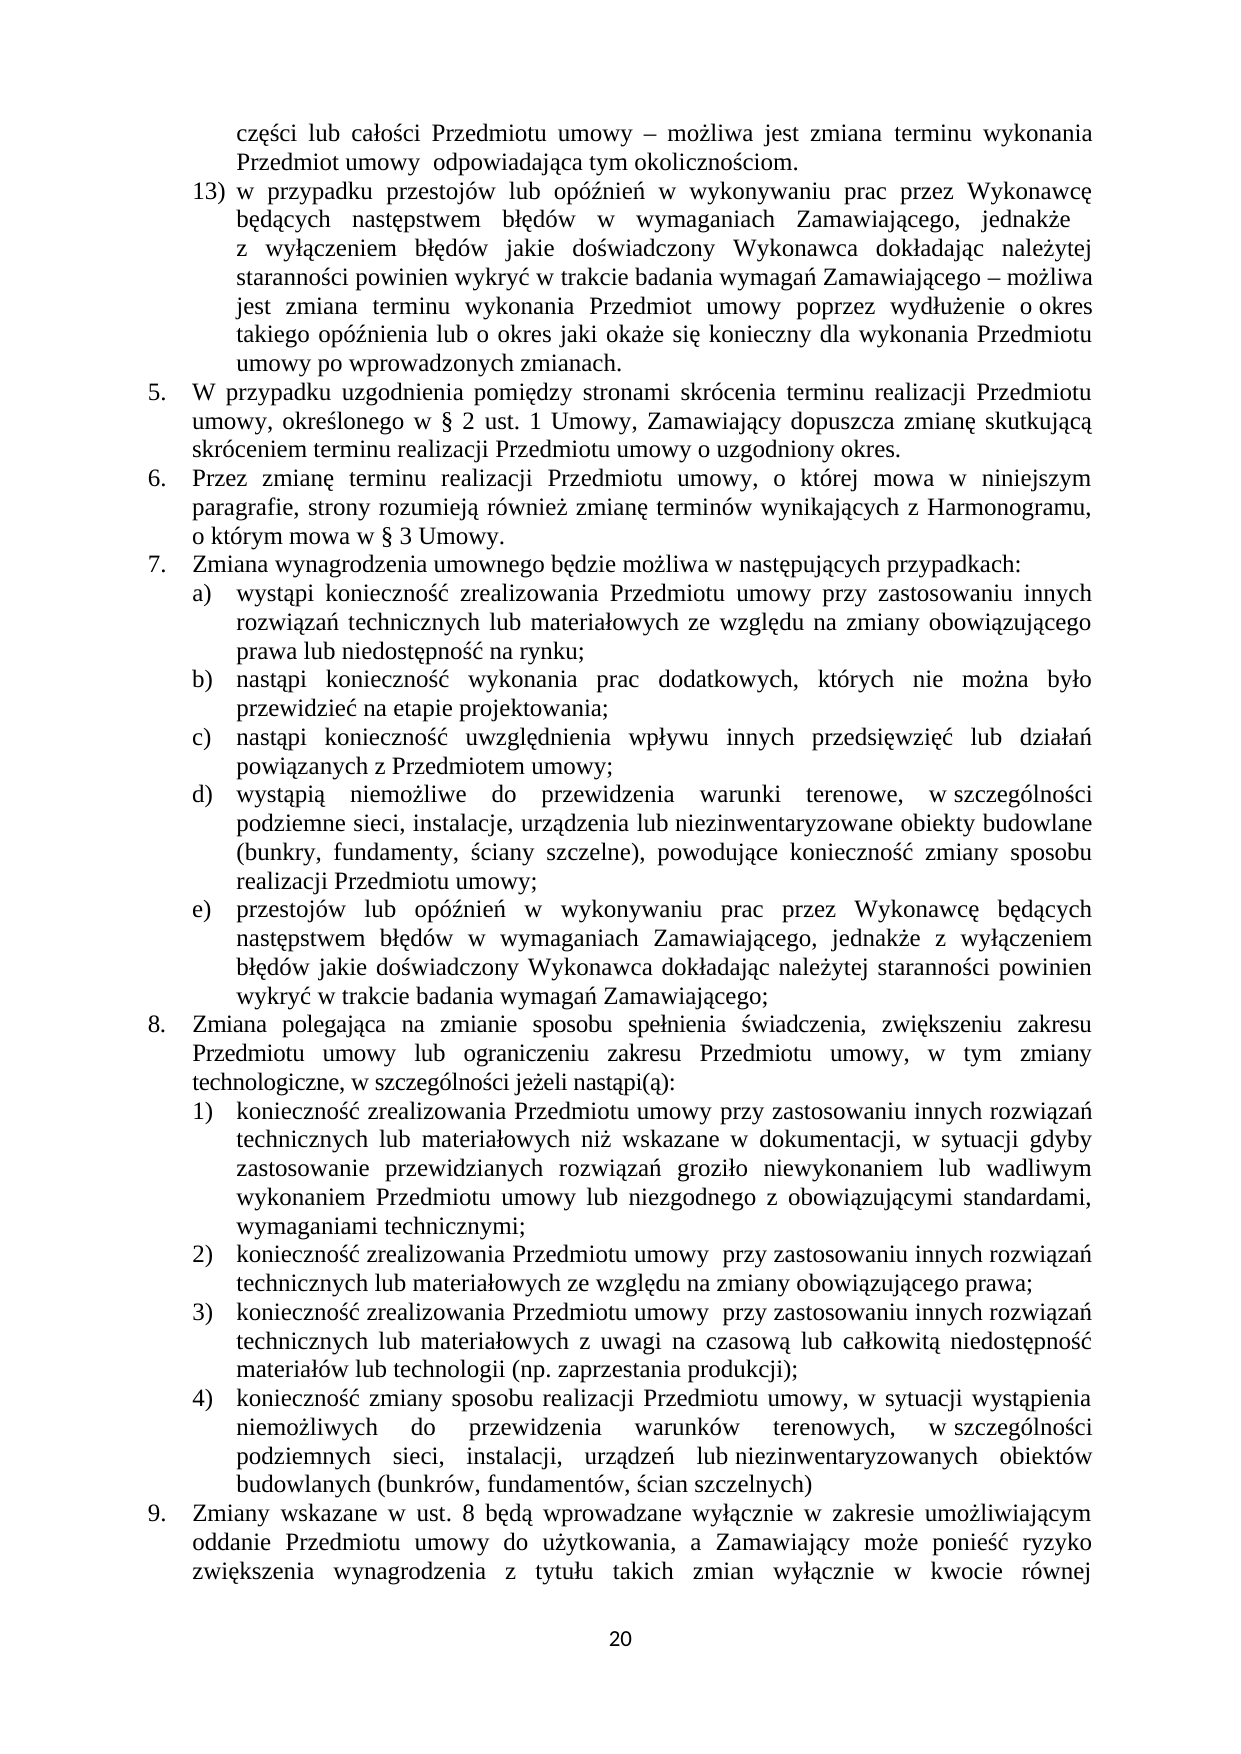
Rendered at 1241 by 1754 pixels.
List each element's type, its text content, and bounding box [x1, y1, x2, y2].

text b) nastąpi konieczność wykonania prac dodatkowych, których nie można było przewidzieć na etapie projektowania; [192, 664, 1093, 722]
text e) przestojów lub opóźnień w wykonywaniu prac przez Wykonawcę będących następstwem błędów w wymaganiach Zamawiającego, jednakże z wyłączeniem błędów jakie doświadczony Wykonawca dokładając należytej staranności powinien wykryć w trakcie badania wymagań Zamawiającego; [192, 894, 1093, 1009]
text c) nastąpi konieczność uwzględnienia wpływu innych przedsięwzięć lub działań powiązanych z Przedmiotem umowy; [192, 722, 1093, 779]
list konieczność zrealizowania Przedmiotu umowy przy zastosowaniu innych rozwiązań technicznych lub materiałowych ze względu na zmiany obowiązującego prawa; [192, 1239, 1093, 1297]
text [192, 118, 1093, 176]
list konieczność zrealizowania Przedmiotu umowy przy zastosowaniu innych rozwiązań technicznych lub materiałowych z uwagi na czasową lub całkowitą niedostępność materiałów lub technologii (np. zaprzestania produkcji); [192, 1297, 1093, 1383]
text d) wystąpią niemożliwe do przewidzenia warunki terenowe, w szczególności podziemne sieci, instalacje, urządzenia lub niezinwentaryzowane obiekty budowlane (bunkry, fundamenty, ściany szczelne), powodujące konieczność zmiany sposobu realizacji Przedmiotu umowy; [192, 779, 1093, 894]
list konieczność zmiany sposobu realizacji Przedmiotu umowy, w sytuacji wystąpienia niemożliwych do przewidzenia warunków terenowych, w szczególności podziemnych sieci, instalacji, urządzeń lub niezinwentaryzowanych obiektów budowlanych (bunkrów, fundamentów, ścian szczelnych) [192, 1383, 1093, 1498]
list konieczność zrealizowania Przedmiotu umowy przy zastosowaniu innych rozwiązań technicznych lub materiałowych niż wskazane w dokumentacji, w sytuacji gdyby zastosowanie przewidzianych rozwiązań groziło niewykonaniem lub wadliwym wykonaniem Przedmiotu umowy lub niezgodnego z obowiązującymi standardami, wymaganiami technicznymi; [192, 1096, 1093, 1239]
text a) wystąpi konieczność zrealizowania Przedmiotu umowy przy zastosowaniu innych rozwiązań technicznych lub materiałowych ze względu na zmiany obowiązującego prawa lub niedostępność na rynku; [192, 578, 1093, 664]
text 5. W przypadku uzgodnienia pomiędzy stronami skrócenia terminu realizacji Przedmiotu umowy, określonego w § 2 ust. 1 Umowy, Zamawiający dopuszcza zmianę skutkującą skróceniem terminu realizacji Przedmiotu umowy o uzgodniony okres. [148, 377, 1093, 463]
text 8. Zmiana polegająca na zmianie sposobu spełnienia świadczenia, zwiększeniu zakresu Przedmiotu umowy lub ograniczeniu zakresu Przedmiotu umowy, w tym zmiany technologiczne, w szczególności jeżeli nastąpi(ą): [148, 1009, 1093, 1096]
text 13) w przypadku przestojów lub opóźnień w wykonywaniu prac przez Wykonawcę będących następstwem błędów w wymaganiach Zamawiającego, jednakże z wyłączeniem błędów jakie doświadczony Wykonawca dokładając należytej staranności powinien wykryć w trakcie badania wymagań Zamawiającego – możliwa jest zmiana terminu wykonania Przedmiot umowy poprzez wydłużenie o okres takiego opóźnienia lub o okres jaki okaże się konieczny dla wykonania Przedmiotu umowy po wprowadzonych zmianach. [192, 176, 1093, 377]
text 6. Przez zmianę terminu realizacji Przedmiotu umowy, o której mowa w niniejszym paragrafie, strony rozumieją również zmianę terminów wynikających z Harmonogramu, o którym mowa w § 3 Umowy. [148, 463, 1093, 549]
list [148, 1498, 1093, 1584]
text 7. Zmiana wynagrodzenia umownego będzie możliwa w następujących przypadkach: [148, 549, 1098, 578]
